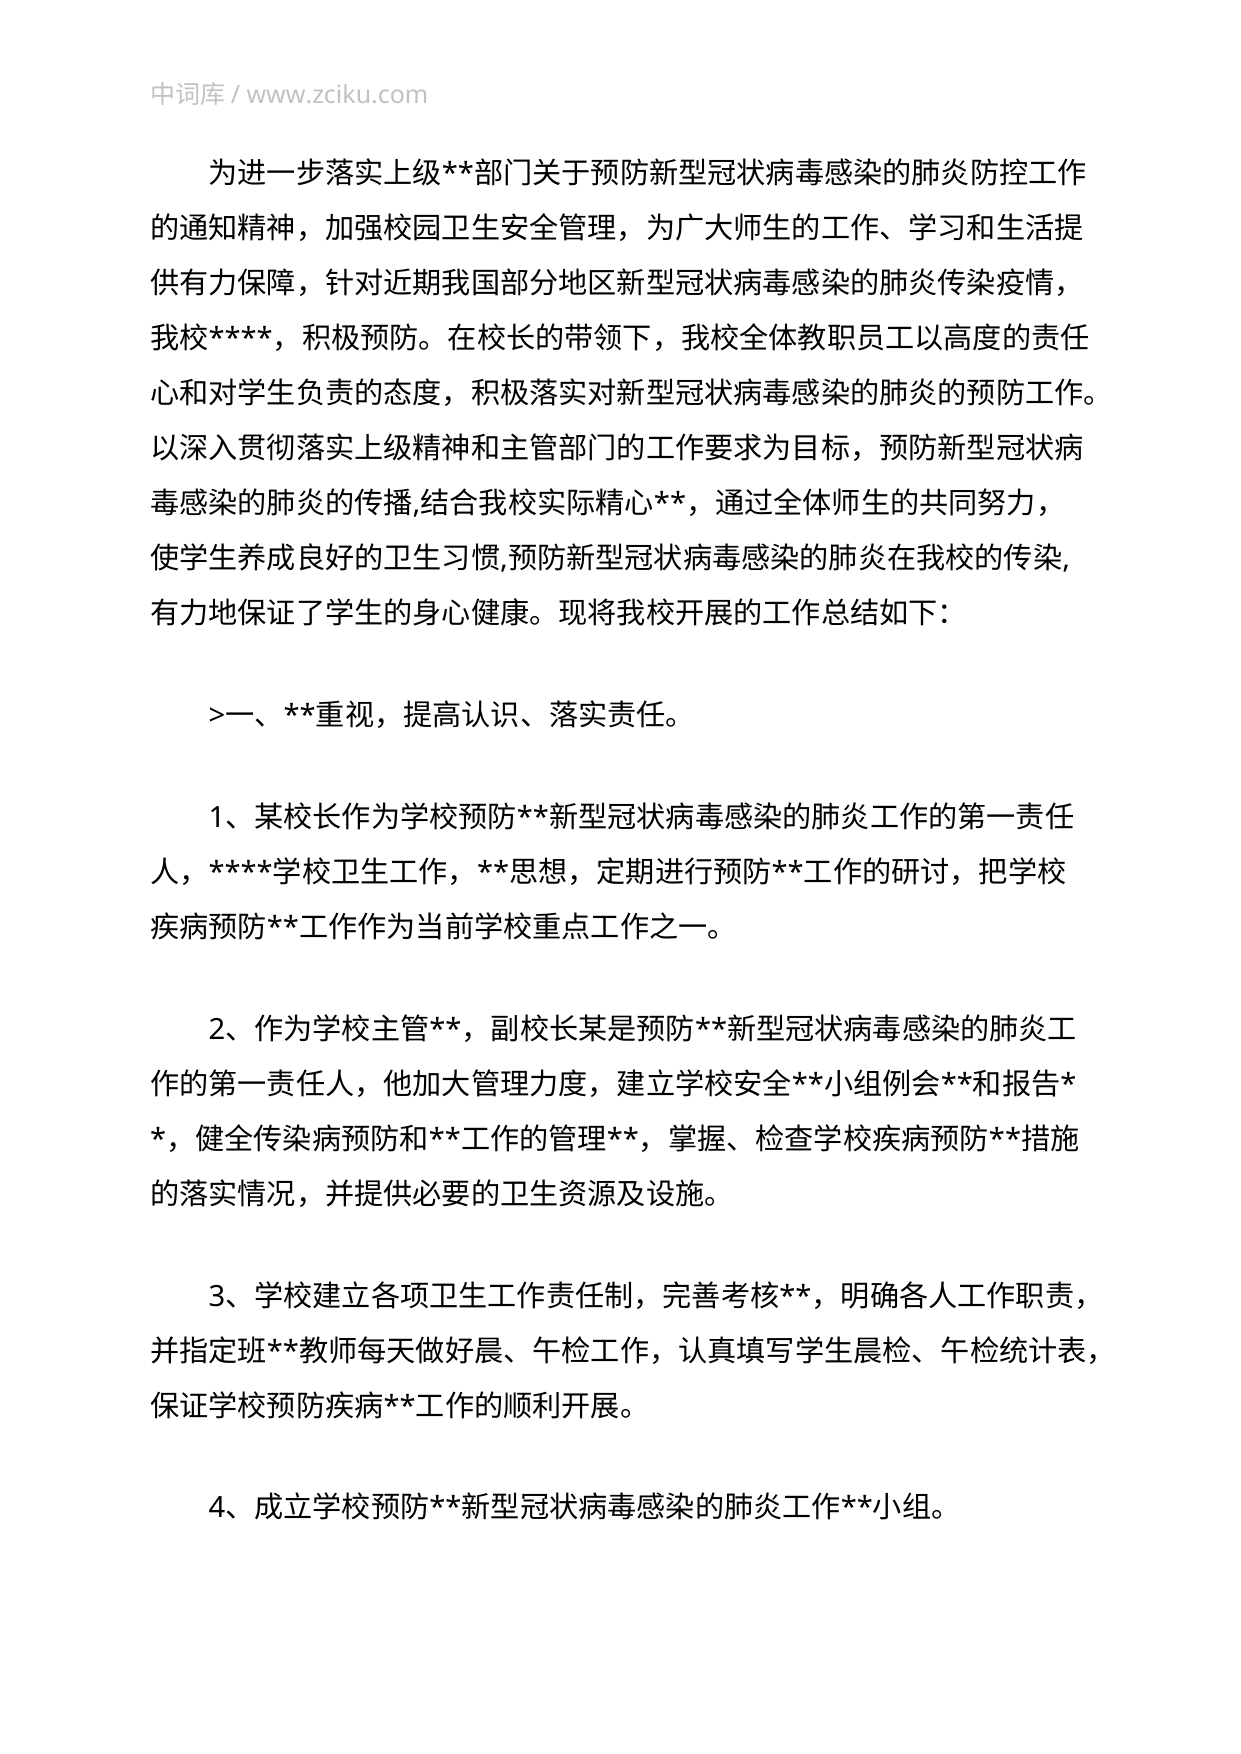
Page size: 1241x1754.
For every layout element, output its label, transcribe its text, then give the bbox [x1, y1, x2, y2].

text 1、某校长作为学校预防**新型冠状病毒感染的肺炎工作的第一责任人，****学校卫生工作，**思想，定期进行预防**工作的研讨，把学校疾病预防**工作作为当前学校重点工作之一。 [150, 793, 1090, 946]
text >一、**重视，提高认识、落实责任。 [150, 691, 1090, 734]
text 3、学校建立各项卫生工作责任制，完善考核**，明确各人工作职责，并指定班**教师每天做好晨、午检工作，认真填写学生晨检、午检统计表，保证学校预防疾病**工作的顺利开展。 [150, 1272, 1090, 1424]
text 为进一步落实上级**部门关于预防新型冠状病毒感染的肺炎防控工作的通知精神，加强校园卫生安全管理，为广大师生的工作、学习和生活提供有力保障，针对近期我国部分地区新型冠状病毒感染的肺炎传染疫情，我校****，积极预防。在校长的带领下，我校全体教职员工以高度的责任心和对学生负责的态度，积极落实对新型冠状病毒感染的肺炎的预防工作。以深入贯彻落实上级精神和主管部门的工作要求为目标，预防新型冠状病毒感染的肺炎的传播,结合我校实际精心**，通过全体师生的共同努力，使学生养成良好的卫生习惯,预防新型冠状病毒感染的肺炎在我校的传染,有力地保证了学生的身心健康。现将我校开展的工作总结如下： [150, 150, 1090, 632]
text 2、作为学校主管**，副校长某是预防**新型冠状病毒感染的肺炎工作的第一责任人，他加大管理力度，建立学校安全**小组例会**和报告**，健全传染病预防和**工作的管理**，掌握、检查学校疾病预防**措施的落实情况，并提供必要的卫生资源及设施。 [150, 1005, 1090, 1213]
text 4、成立学校预防**新型冠状病毒感染的肺炎工作**小组。 [150, 1484, 1090, 1526]
